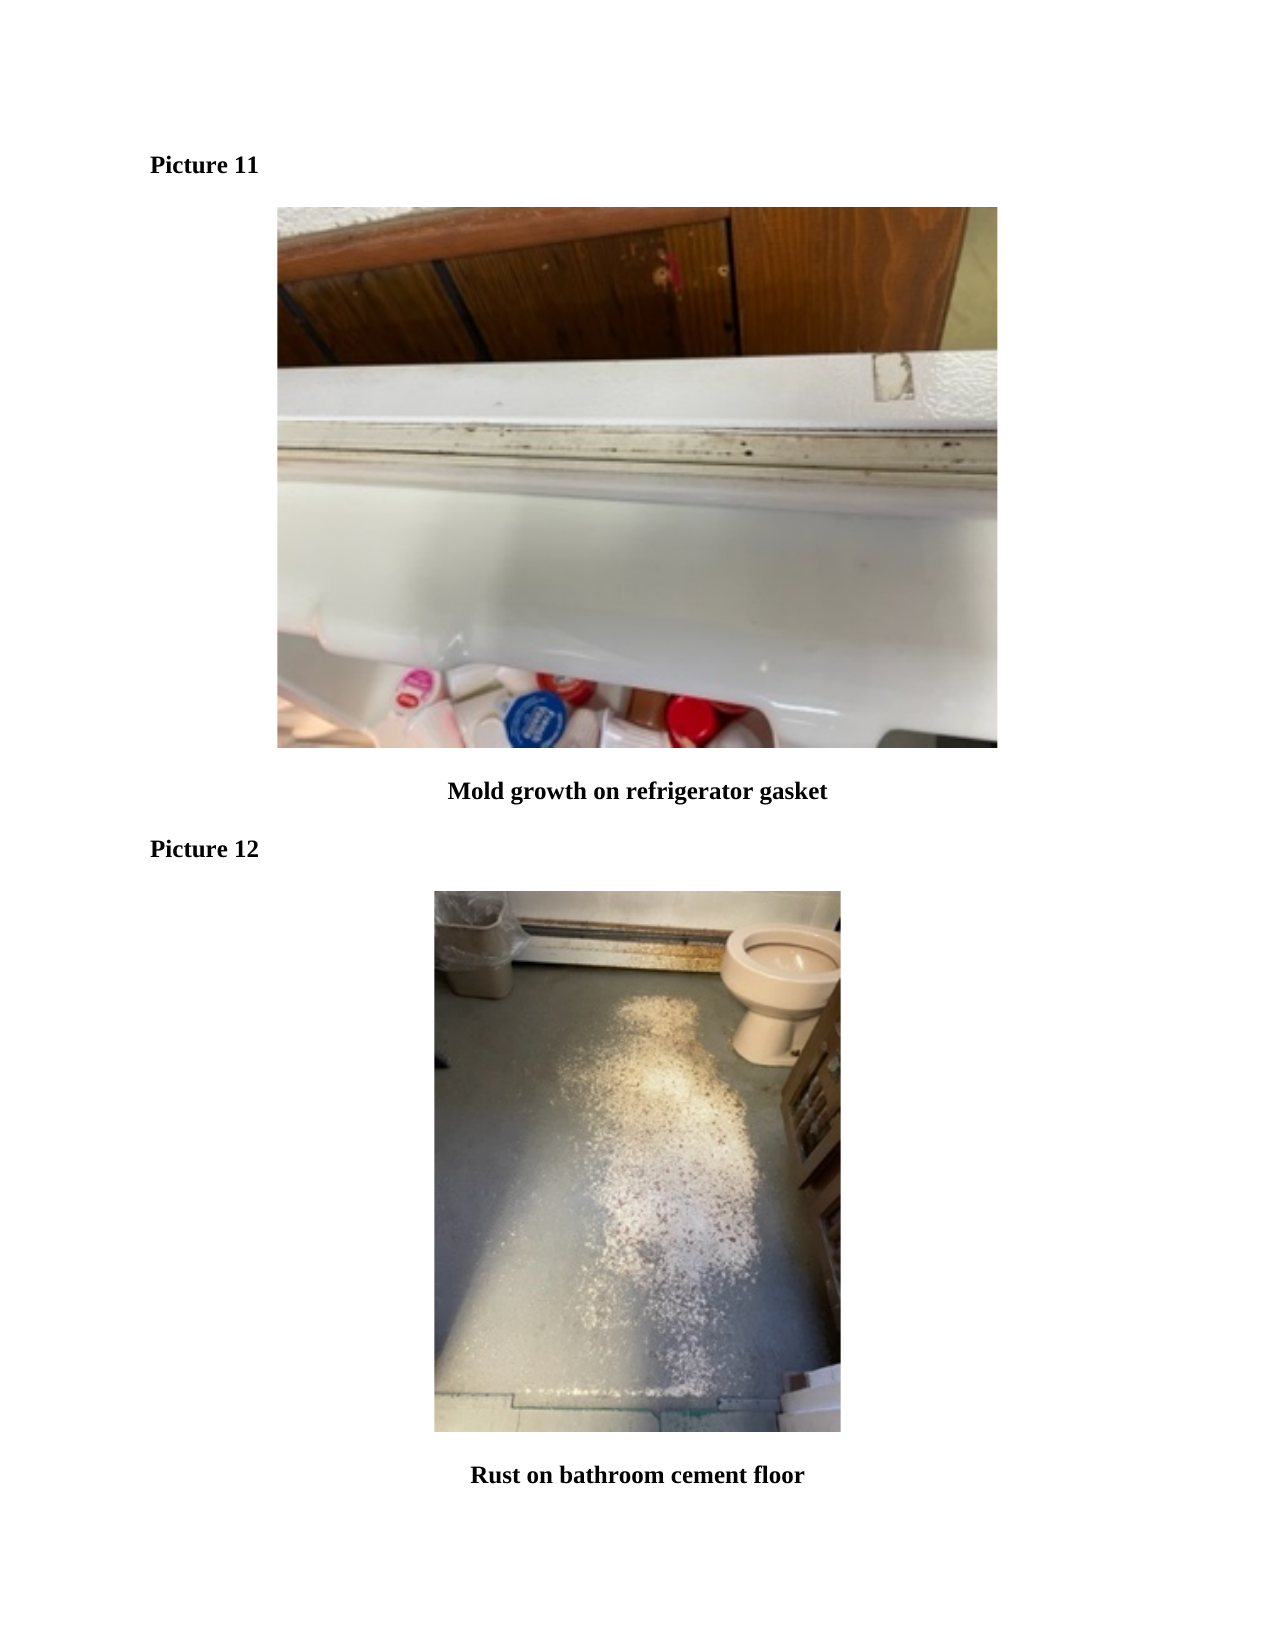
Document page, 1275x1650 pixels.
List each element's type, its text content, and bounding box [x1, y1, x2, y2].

picture [434, 891, 841, 1432]
picture [277, 207, 998, 748]
text Mold growth on refrigerator gasket [150, 776, 1125, 805]
text Rust on bathroom cement floor [150, 1460, 1125, 1489]
text Picture 12 [150, 834, 1125, 862]
text Picture 11 [150, 150, 1125, 179]
